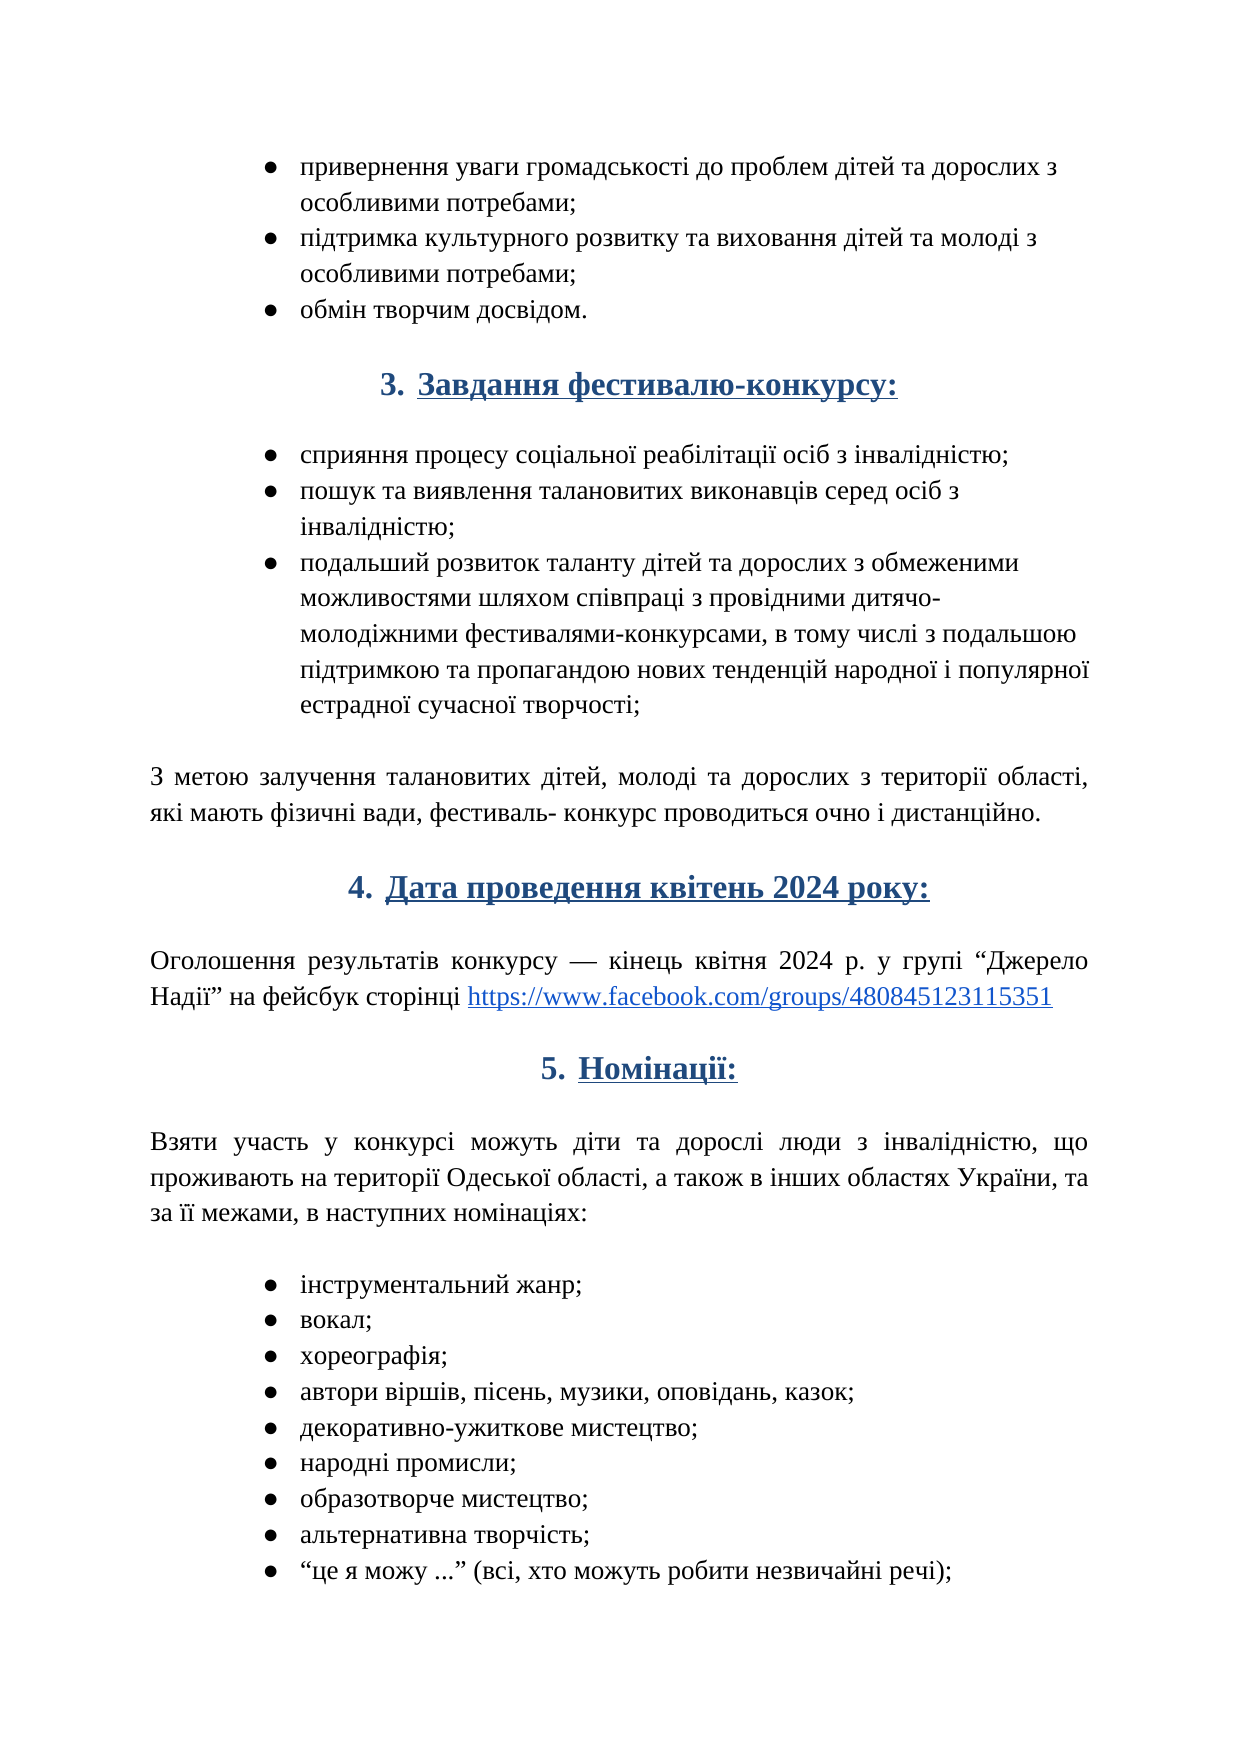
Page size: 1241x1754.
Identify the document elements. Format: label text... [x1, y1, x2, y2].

list хореографія; [262, 1339, 1090, 1371]
text Взяти участь у конкурсі можуть діти та дорослі люди з інвалідністю, що проживають на території Одеської області, а також в інших областях України, та за її межами, в наступних номінаціях: [150, 1125, 1090, 1228]
list народні промисли; [262, 1447, 1090, 1478]
text З метою залучення талановитих дітей, молоді та дорослих з території області, які мають фізичні вади, фестиваль- конкурс проводиться очно і дистанційно. [150, 760, 1090, 827]
list пошук та виявлення талановитих виконавців серед осіб з інвалідністю; [262, 474, 1090, 541]
list альтернативна творчість; [262, 1518, 1090, 1549]
list обмін творчим досвідом. [262, 293, 1090, 324]
list автори віршів, пісень, музики, оповідань, казок; [262, 1375, 1090, 1406]
list Дата проведення квітень 2024 року: [187, 867, 1090, 906]
list інструментальний жанр; [262, 1268, 1090, 1299]
text Оголошення результатів конкурсу — кінець квітня 2024 р. у групі “Джерело Надії” на фейсбук сторінці https://www.facebook.com/groups/480845123115351 [150, 944, 1090, 1011]
list подальший розвиток таланту дітей та дорослих з обмеженими можливостями шляхом співпраці з провідними дитячо-молодіжними фестивалями-конкурсами, в тому числі з подальшою підтримкою та пропагандою нових тенденцій народної і популярної естрадної сучасної творчості; [262, 546, 1090, 720]
list підтримка культурного розвитку та виховання дітей та молоді з особливими потребами; [262, 221, 1090, 288]
list вокал; [262, 1304, 1090, 1335]
list Завдання фестивалю-конкурсу: [187, 364, 1090, 403]
list сприяння процесу соціальної реабілітації осіб з інвалідністю; [262, 438, 1090, 469]
list образотворче мистецтво; [262, 1482, 1090, 1513]
list Номінації: [187, 1048, 1090, 1087]
list привернення уваги громадськості до проблем дітей та дорослих з особливими потребами; [262, 150, 1090, 217]
list декоративно-ужиткове мистецтво; [262, 1411, 1090, 1442]
list “це я можу ...” (всі, хто можуть робити незвичайні речі); [262, 1554, 1090, 1585]
